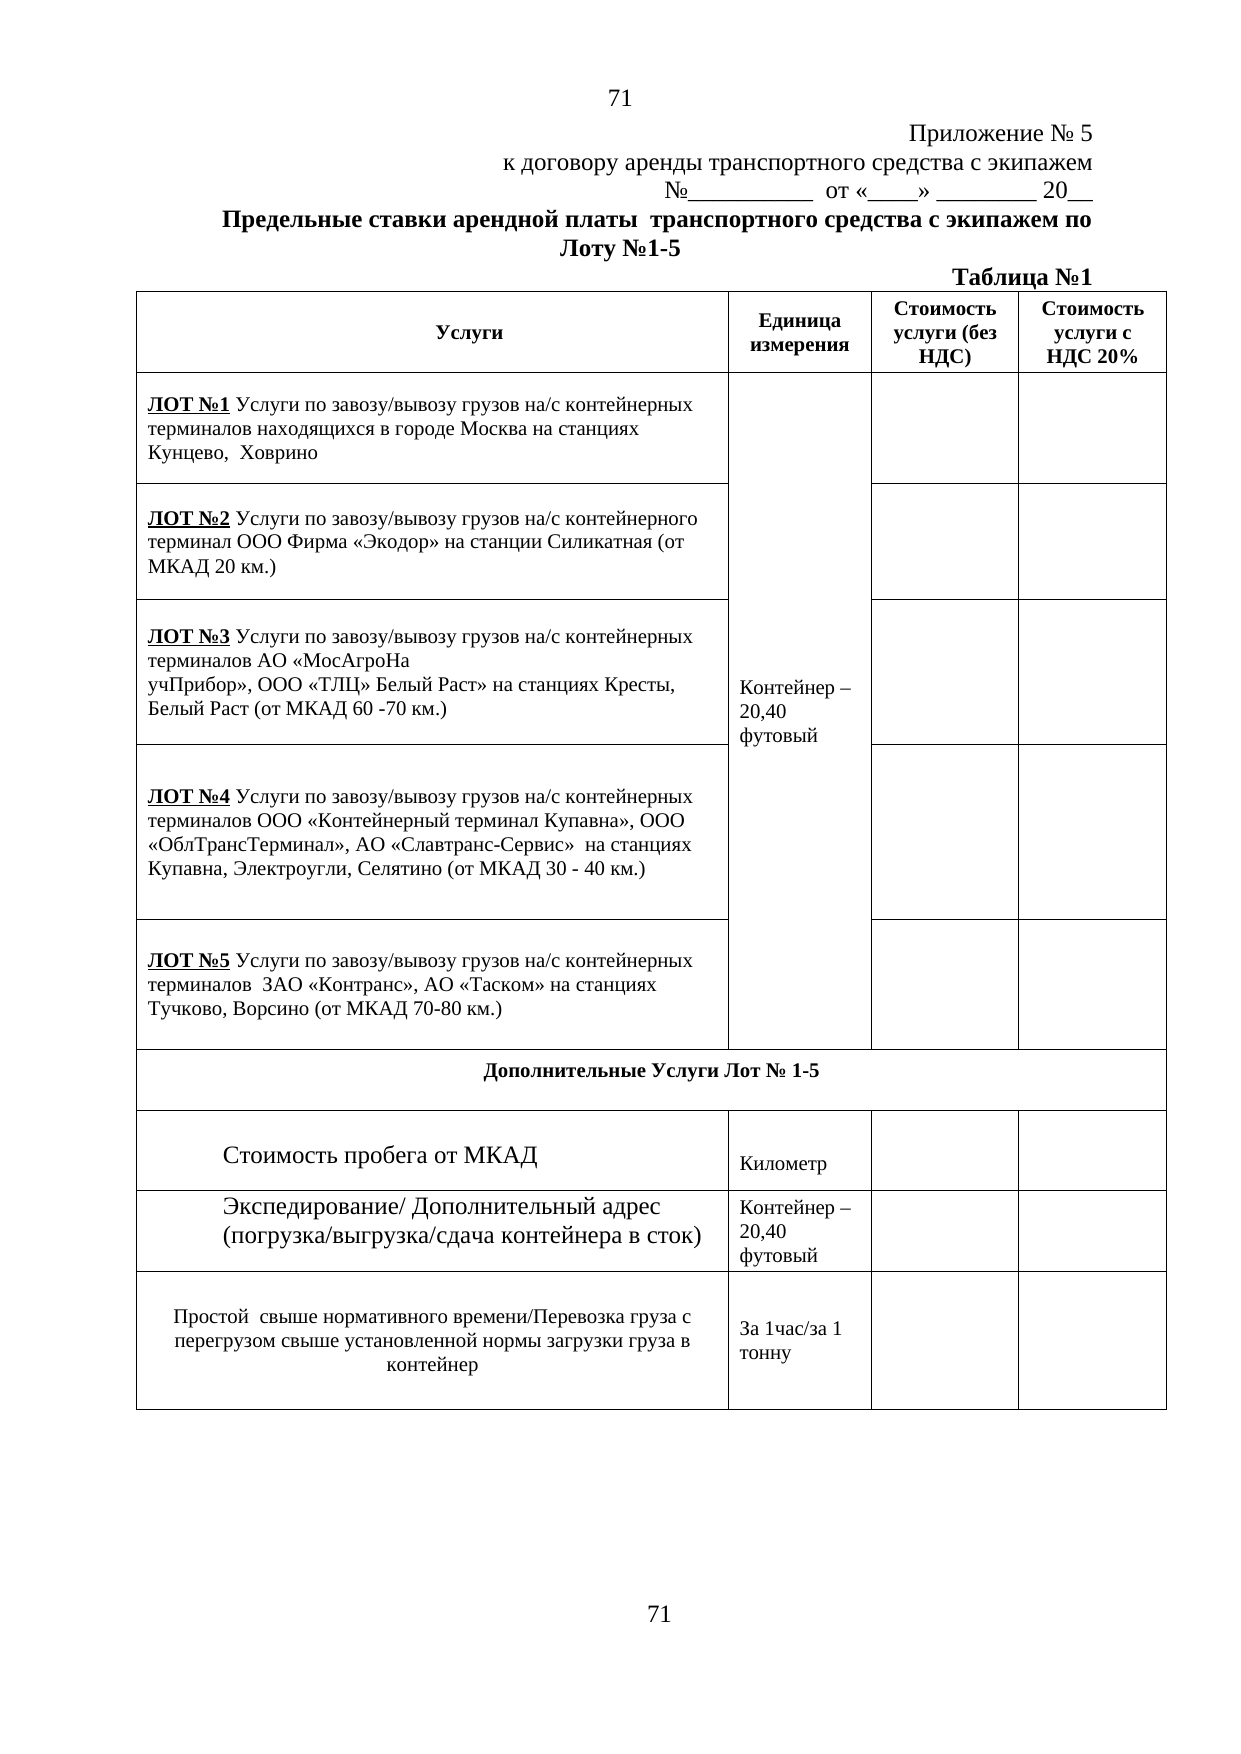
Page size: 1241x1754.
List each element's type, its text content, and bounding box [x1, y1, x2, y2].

table_cell ЛОТ №2 Услуги по завозу/вывозу грузов на/с контейнерного терминал ООО Фирма «Экодор» на станции Силикатная (от МКАД 20 км.) [137, 484, 728, 599]
table_cell ЛОТ №5 Услуги по завозу/вывозу грузов на/с контейнерных терминалов ЗАО «Контранс», АО «Таском» на станциях Тучково, Ворсино (от МКАД 70-80 км.) [137, 920, 728, 1049]
table_cell [1019, 1111, 1166, 1190]
table_header Услуги [137, 292, 728, 372]
table_cell Стоимость пробега от МКАД [137, 1111, 728, 1190]
table_cell [1019, 920, 1166, 1049]
table_cell Дополнительные Услуги Лот № 1-5 [137, 1050, 1166, 1110]
text Приложение № 5 [148, 118, 1093, 147]
table_cell [1019, 1191, 1166, 1271]
table_cell [872, 745, 1018, 918]
table_cell [1019, 373, 1166, 483]
text к договору аренды транспортного средства с экипажем [148, 147, 1093, 176]
table_cell [872, 373, 1018, 483]
text Предельные ставки арендной платы транспортного средства с экипажем по Лоту №1-5 [148, 204, 1093, 262]
table_cell ЛОТ №3 Услуги по завозу/вывозу грузов на/с контейнерных терминалов АО «МосАгроНа учПрибор», ООО «ТЛЦ» Белый Раст» на станциях Кресты, Белый Раст (от МКАД 60 -70 км.) [137, 600, 728, 744]
table_cell [872, 1111, 1018, 1190]
table_cell [1019, 600, 1166, 744]
table_cell [1019, 1272, 1166, 1408]
table_cell Километр [729, 1111, 871, 1190]
text №__________ от «____» ________ 20__ [148, 176, 1093, 204]
table_cell ЛОТ №4 Услуги по завозу/вывозу грузов на/с контейнерных терминалов ООО «Контейнерный терминал Купавна», ООО «ОблТрансТерминал», АО «Славтранс-Сервис» на станциях Купавна, Электроугли, Селятино (от МКАД 30 - 40 км.) [137, 745, 728, 918]
table_cell Экспедирование/ Дополнительный адрес (погрузка/выгрузка/сдача контейнера в сток) [137, 1191, 728, 1271]
table_cell [872, 920, 1018, 1049]
table_cell [872, 484, 1018, 599]
table_cell Контейнер – 20,40 футовый [729, 373, 871, 1049]
table_cell Простой свыше нормативного времени/Перевозка груза с перегрузом свыше установленной нормы загрузки груза в контейнер [137, 1272, 728, 1408]
table_cell Контейнер – 20,40 футовый [729, 1191, 871, 1271]
table_header Стоимость услуги с НДС 20% [1019, 292, 1166, 372]
table_cell За 1час/за 1 тонну [729, 1272, 871, 1408]
table_cell [872, 600, 1018, 744]
table_cell [1019, 745, 1166, 918]
text Таблица №1 [148, 262, 1093, 291]
table_cell [872, 1191, 1018, 1271]
table_header Единица измерения [729, 292, 871, 372]
table_cell [1019, 484, 1166, 599]
table_header Стоимость услуги (без НДС) [872, 292, 1018, 372]
table_cell ЛОТ №1 Услуги по завозу/вывозу грузов на/с контейнерных терминалов находящихся в городе Москва на станциях Кунцево, Ховрино [137, 373, 728, 483]
table_cell [872, 1272, 1018, 1408]
